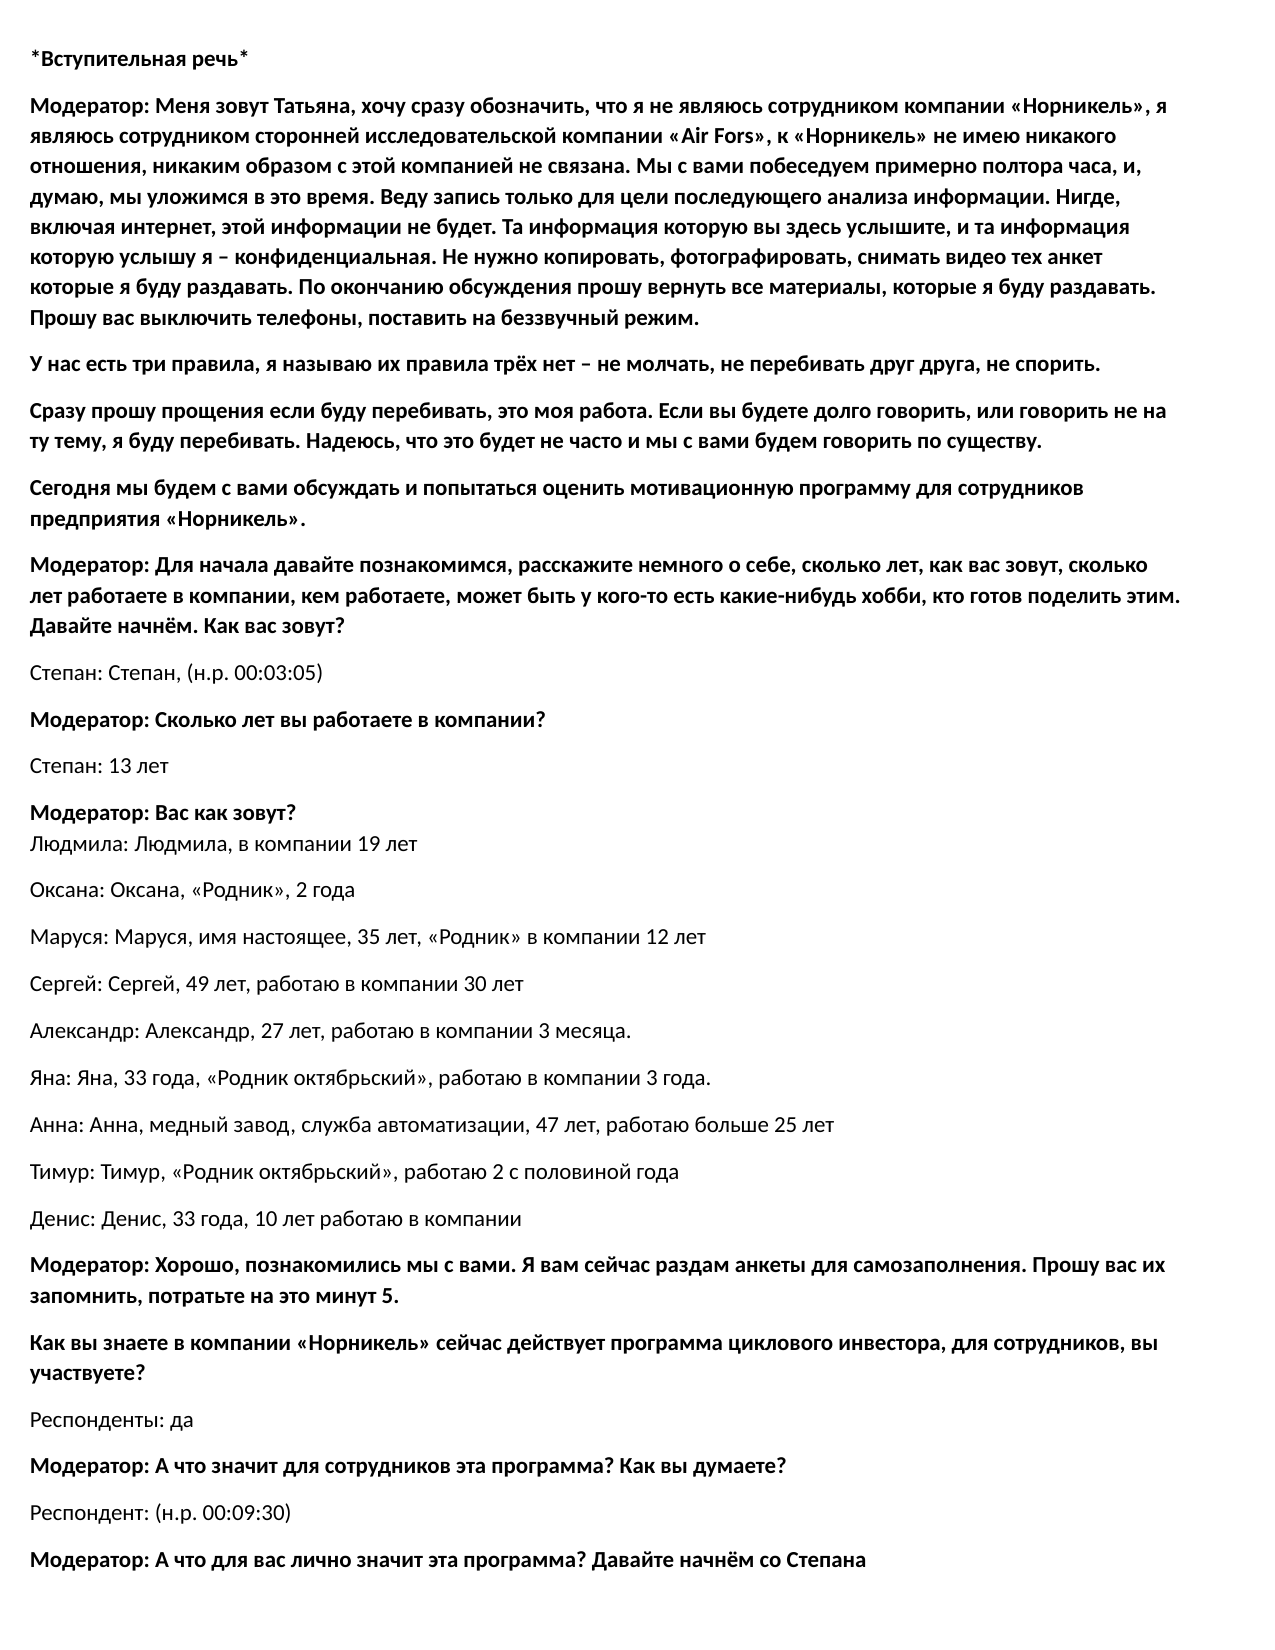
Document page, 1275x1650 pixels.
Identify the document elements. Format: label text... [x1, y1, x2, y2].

text Оксана: Оксана, «Родник», 2 года [29, 876, 1186, 904]
text *Вступительная речь* [29, 44, 1186, 72]
text Сегодня мы будем с вами обсуждать и попытаться оценить мотивационную программу для сотрудников предприятия «Норникель». [29, 473, 1186, 532]
text Тимур: Тимур, «Родник октябрьский», работаю 2 с половиной года [29, 1157, 1186, 1185]
text Модератор: А что для вас лично значит эта программа? Давайте начнём со Степана [29, 1545, 1186, 1573]
text Модератор: Вас как зовут? Людмила: Людмила, в компании 19 лет [29, 798, 1186, 857]
text Модератор: Меня зовут Татьяна, хочу сразу обозначить, что я не являюсь сотрудником компании «Норникель», я являюсь сотрудником сторонней исследовательской компании «Air Fors», к «Норникель» не имею никакого отношения, никаким образом с этой компанией не связана. Мы с вами побеседуем примерно полтора часа, и, думаю, мы уложимся в это время. Веду запись только для цели последующего анализа информации. Нигде, включая интернет, этой информации не будет. Та информация которую вы здесь услышите, и та информация которую услышу я – конфиденциальная. Не нужно копировать, фотографировать, снимать видео тех анкет которые я буду раздавать. По окончанию обсуждения прошу вернуть все материалы, которые я буду раздавать. Прошу вас выключить телефоны, поставить на беззвучный режим. [29, 91, 1186, 331]
text Степан: Степан, (н.р. 00:03:05) [29, 658, 1186, 686]
text Модератор: Хорошо, познакомились мы с вами. Я вам сейчас раздам анкеты для самозаполнения. Прошу вас их запомнить, потратьте на это минут 5. [29, 1251, 1186, 1309]
text Сразу прошу прощения если буду перебивать, это моя работа. Если вы будете долго говорить, или говорить не на ту тему, я буду перебивать. Надеюсь, что это будет не часто и мы с вами будем говорить по существу. [29, 396, 1186, 455]
text У нас есть три правила, я называю их правила трёх нет – не молчать, не перебивать друг друга, не спорить. [29, 349, 1186, 378]
text Анна: Анна, медный завод, служба автоматизации, 47 лет, работаю больше 25 лет [29, 1110, 1186, 1138]
text Респондент: (н.р. 00:09:30) [29, 1498, 1186, 1527]
text Денис: Денис, 33 года, 10 лет работаю в компании [29, 1204, 1186, 1232]
text Модератор: Сколько лет вы работаете в компании? [29, 705, 1186, 733]
text Как вы знаете в компании «Норникель» сейчас действует программа циклового инвестора, для сотрудников, вы участвуете? [29, 1328, 1186, 1386]
text Респонденты: да [29, 1405, 1186, 1433]
text Модератор: А что значит для сотрудников эта программа? Как вы думаете? [29, 1452, 1186, 1480]
text Модератор: Для начала давайте познакомимся, расскажите немного о себе, сколько лет, как вас зовут, сколько лет работаете в компании, кем работаете, может быть у кого-то есть какие-нибудь хобби, кто готов поделить этим. Давайте начнём. Как вас зовут? [29, 551, 1186, 639]
text Маруся: Маруся, имя настоящее, 35 лет, «Родник» в компании 12 лет [29, 922, 1186, 951]
text Яна: Яна, 33 года, «Родник октябрьский», работаю в компании 3 года. [29, 1063, 1186, 1091]
text Сергей: Сергей, 49 лет, работаю в компании 30 лет [29, 969, 1186, 997]
text Александр: Александр, 27 лет, работаю в компании 3 месяца. [29, 1016, 1186, 1044]
text Степан: 13 лет [29, 752, 1186, 780]
